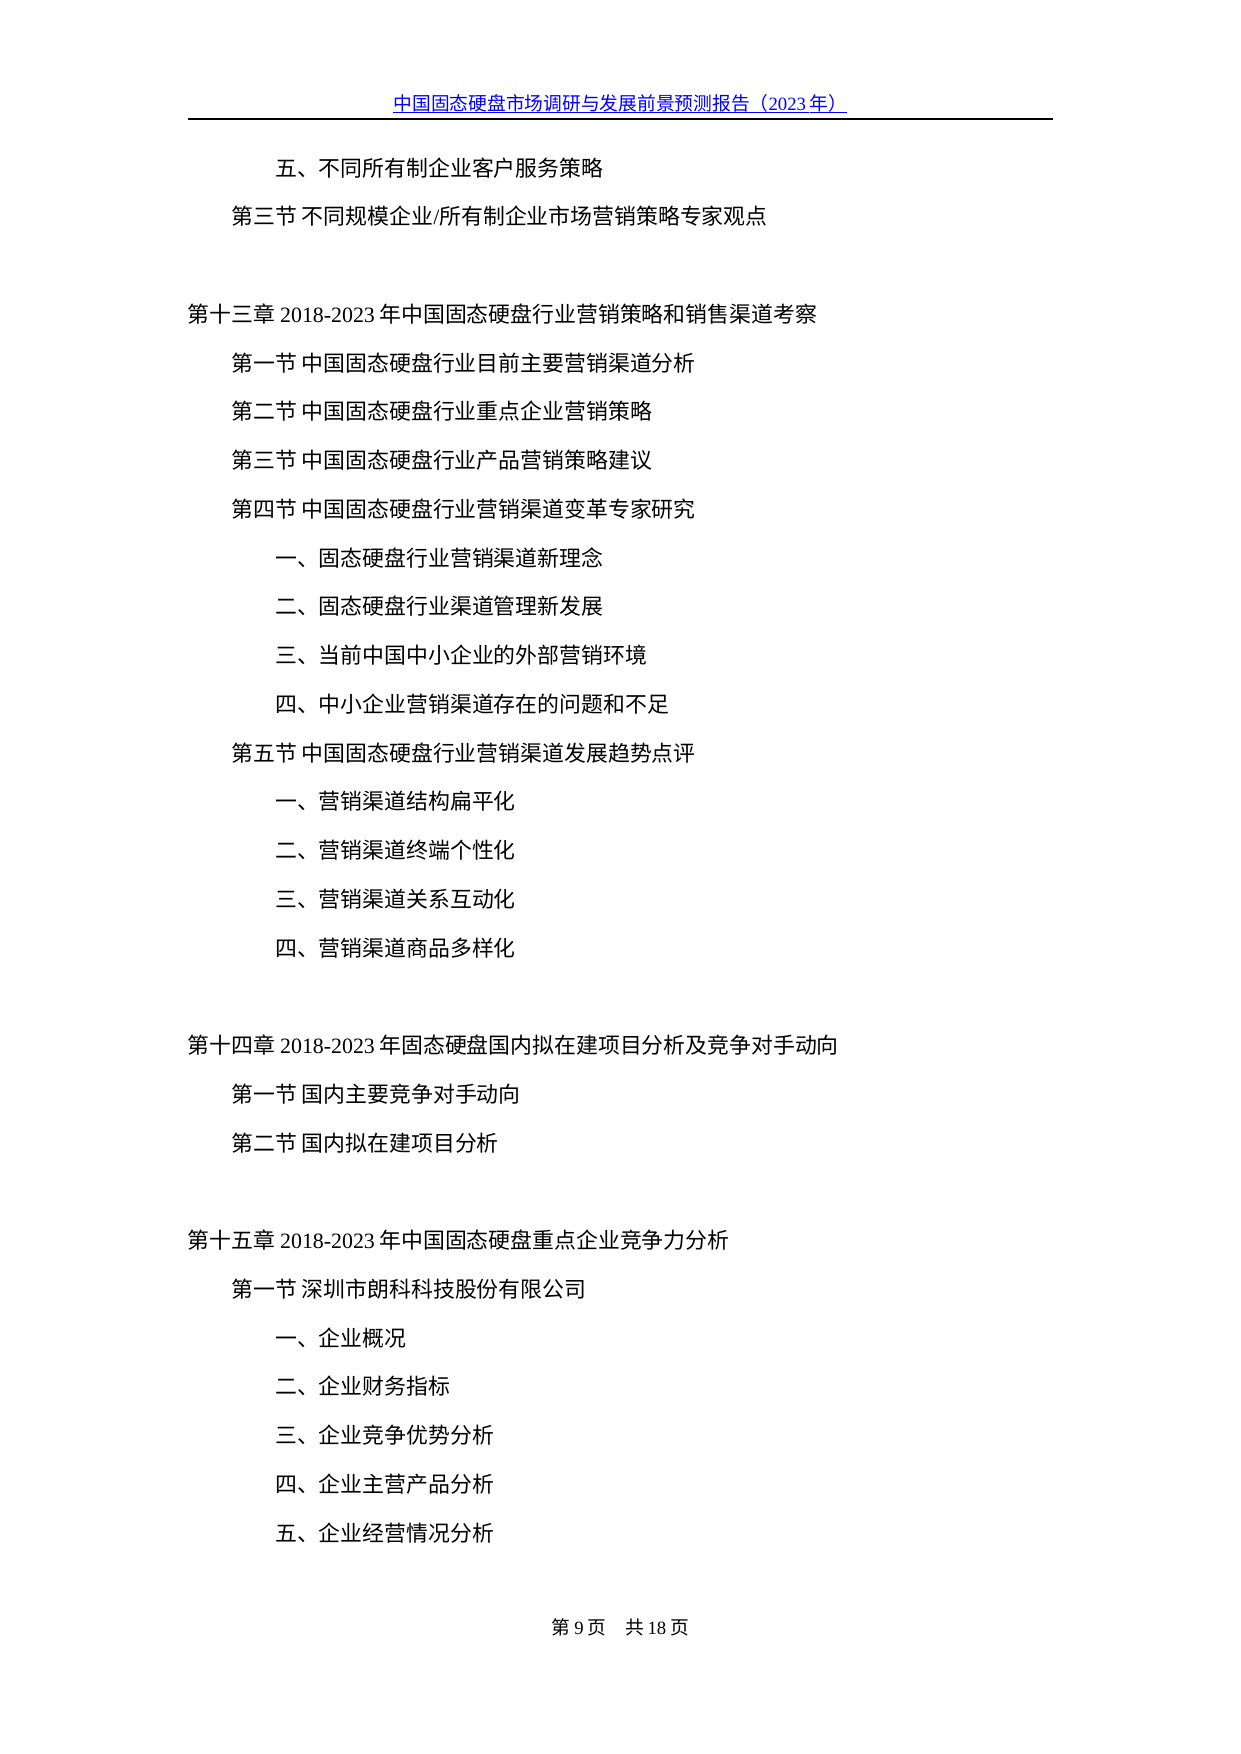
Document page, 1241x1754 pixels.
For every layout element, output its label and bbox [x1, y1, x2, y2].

text [187, 150, 1053, 1548]
